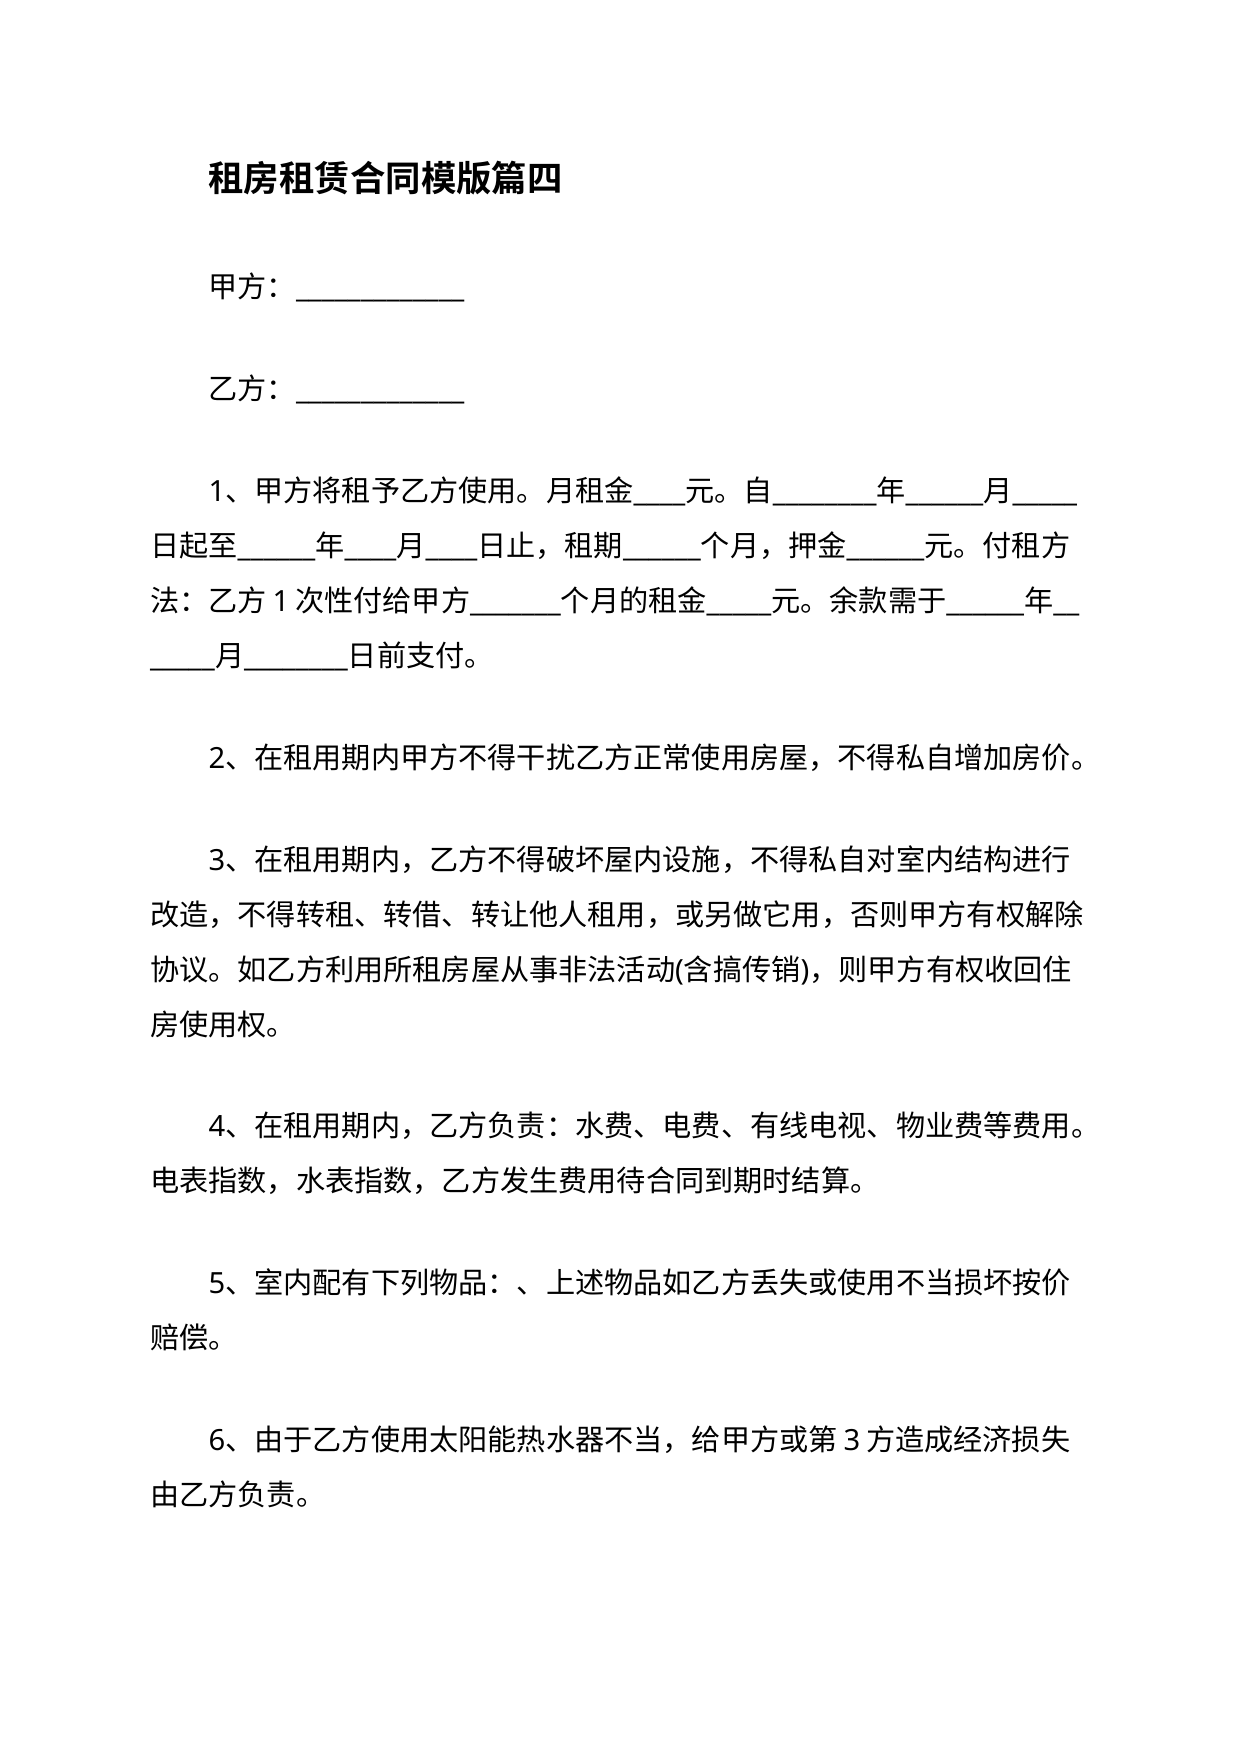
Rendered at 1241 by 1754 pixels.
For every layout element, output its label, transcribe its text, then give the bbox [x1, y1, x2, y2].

text 租房租赁合同模版篇四 [150, 150, 1090, 201]
text 1、甲方将租予乙方使用。月租金____元。自________年______月_____日起至______年____月____日止，租期______个月，押金______元。付租方法：乙方1次性付给甲方_______个月的租金_____元。余款需于______年_______月________日前支付。 [150, 467, 1090, 675]
text 乙方：_____________ [150, 365, 1090, 408]
text 3、在租用期内，乙方不得破坏屋内设施，不得私自对室内结构进行改造，不得转租、转借、转让他人租用，或另做它用，否则甲方有权解除协议。如乙方利用所租房屋从事非法活动(含搞传销)，则甲方有权收回住房使用权。 [150, 836, 1090, 1043]
text 6、由于乙方使用太阳能热水器不当，给甲方或第3方造成经济损失由乙方负责。 [150, 1417, 1090, 1514]
text 2、在租用期内甲方不得干扰乙方正常使用房屋，不得私自增加房价。 [150, 734, 1090, 777]
text 甲方：_____________ [150, 263, 1090, 306]
text 5、室内配有下列物品：、上述物品如乙方丢失或使用不当损坏按价赔偿。 [150, 1260, 1090, 1357]
text 4、在租用期内，乙方负责：水费、电费、有线电视、物业费等费用。电表指数，水表指数，乙方发生费用待合同到期时结算。 [150, 1103, 1090, 1200]
